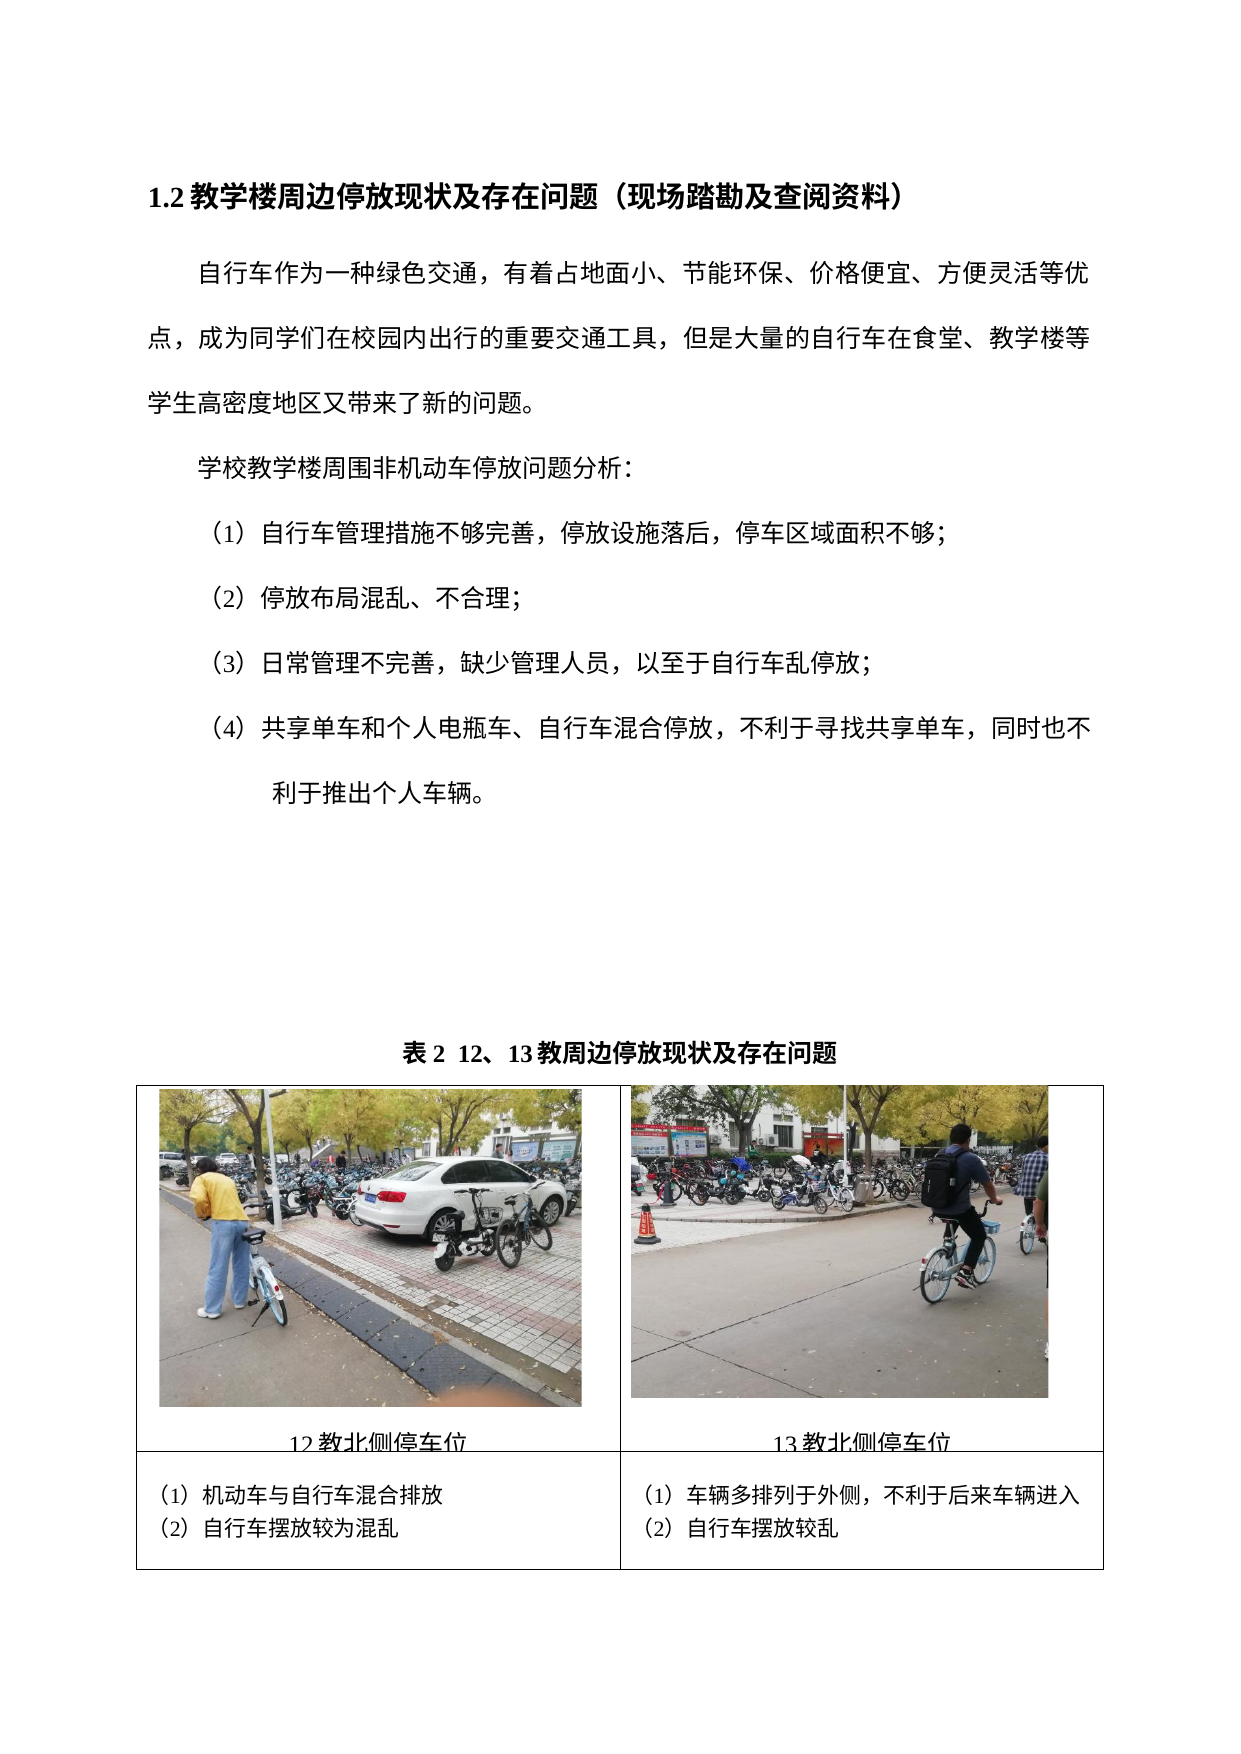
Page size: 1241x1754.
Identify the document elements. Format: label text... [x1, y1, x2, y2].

picture [631, 1085, 1049, 1398]
table_cell （1）车辆多排列于外侧，不利于后来车辆进入 （2）自行车摆放较乱 [621, 1452, 1103, 1569]
table_cell （1）机动车与自行车混合排放 （2）自行车摆放较为混乱 [137, 1452, 620, 1569]
text （3）日常管理不完善，缺少管理人员，以至于自行车乱停放； [148, 629, 1092, 694]
picture [159, 1089, 582, 1407]
text （4）共享单车和个人电瓶车、自行车混合停放，不利于寻找共享单车，同时也不利于推出个人车辆。 [198, 694, 1092, 824]
text 自行车作为一种绿色交通，有着占地面小、节能环保、价格便宜、方便灵活等优点，成为同学们在校园内出行的重要交通工具，但是大量的自行车在食堂、教学楼等学生高密度地区又带来了新的问题。 [148, 239, 1092, 434]
text 表2 12、13教周边停放现状及存在问题 [148, 1019, 1092, 1084]
text （2）停放布局混乱、不合理； [148, 564, 1092, 629]
table_header 13教北侧停车位 [621, 1086, 1103, 1451]
text 1.2教学楼周边停放现状及存在问题（现场踏勘及查阅资料） [148, 162, 1092, 227]
text 学校教学楼周围非机动车停放问题分析： [148, 434, 1092, 499]
text （1）自行车管理措施不够完善，停放设施落后，停车区域面积不够； [148, 499, 1092, 564]
table_header 12教北侧停车位 [137, 1086, 620, 1451]
